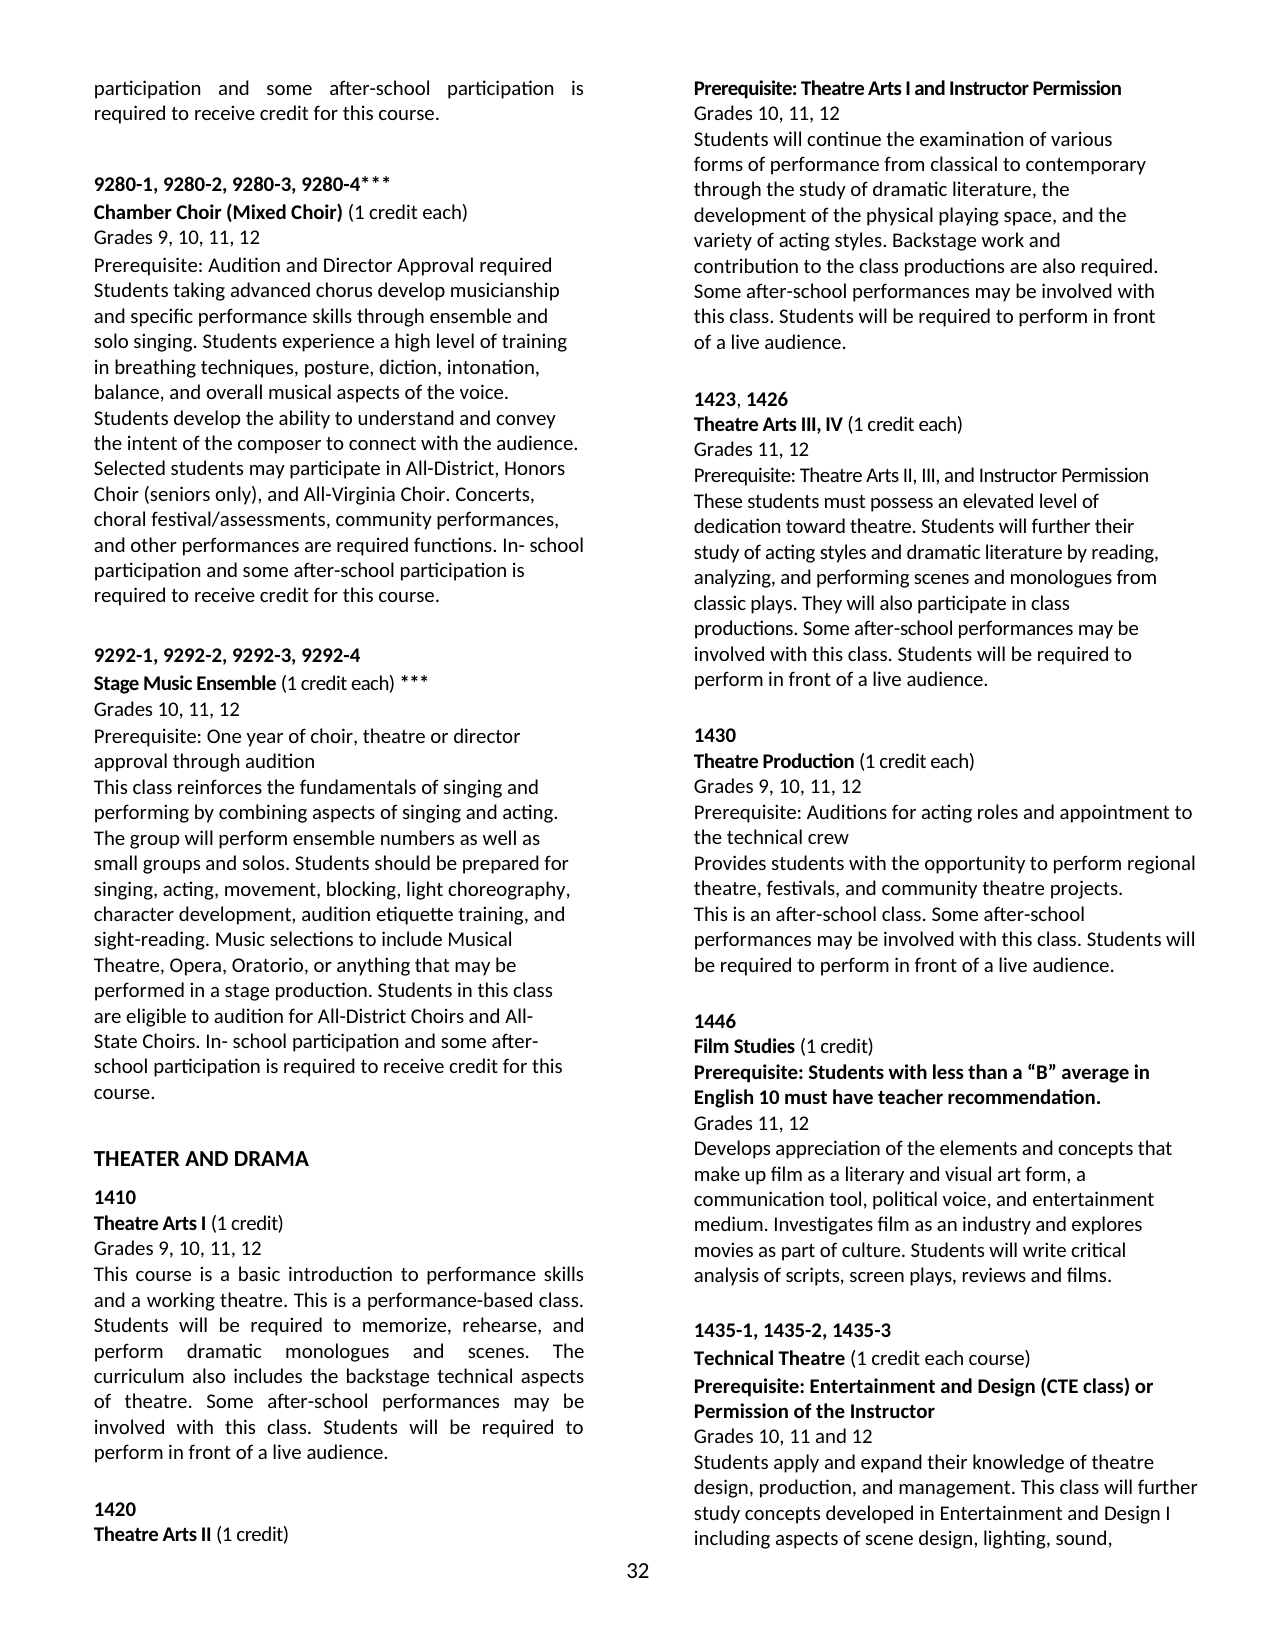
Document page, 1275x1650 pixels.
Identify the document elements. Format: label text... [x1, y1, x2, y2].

text Theatre Arts I (1 credit) [94, 1210, 600, 1236]
text Students will continue the examination of various forms of performance from classical to contemporary through the study of dramatic literature, the development of the physical playing space, and the variety of acting styles. Backstage work and [694, 126, 1162, 253]
text Prerequisite: Audition and Director Approval required [94, 252, 600, 277]
text Provides students with the opportunity to perform regional theatre, festivals, and community theatre projects. [694, 850, 1200, 901]
text Theatre Arts III, IV (1 credit each) [694, 411, 1200, 437]
text contribution to the class productions are also required. Some after-school performances may be involved with this class. Students will be required to perform in front of a live audience. [694, 253, 1162, 354]
text 1423, 1426 [694, 386, 1200, 411]
text Theatre Production (1 credit each) [694, 748, 1200, 773]
text These students must possess an elevated level of dedication toward theatre. Students will further their study of acting styles and dramatic literature by reading, analyzing, and performing scenes and monologues from classic plays. They will also participate in class productions. Some after-school performances may be [694, 488, 1170, 641]
text Prerequisite: Auditions for acting roles and appointment to the technical crew [694, 799, 1200, 850]
text Technical Theatre (1 credit each course) [694, 1346, 1200, 1371]
text Grades 11, 12 [694, 437, 1200, 462]
text Theatre Arts II (1 credit) [94, 1521, 600, 1547]
text This course is a basic introduction to performance skills and a working theatre. This is a performance-based class. Students will be required to memorize, rehearse, and perform dramatic monologues and scenes. The curriculum also includes the backstage technical aspects of theatre. Some after-school performances may be involved with this class. Students will be required to perform in front of a live audience. [94, 1262, 585, 1465]
text 1435-1, 1435-2, 1435-3 [694, 1317, 1200, 1342]
text Develops appreciation of the elements and concepts that make up film as a literary and visual art form, a communication tool, political voice, and entertainment medium. Investigates film as an industry and explores movies as part of culture. Students will write critical analysis of scripts, screen plays, reviews and films. [694, 1135, 1185, 1288]
text 1446 [694, 1008, 1200, 1033]
text Grades 10, 11, 12 [94, 696, 600, 721]
text Grades 9, 10, 11, 12 [694, 773, 1200, 799]
text 1430 [694, 722, 1200, 748]
text Students taking advanced chorus develop musicianship and specific performance skills through ensemble and solo singing. Students experience a high level of training in breathing techniques, posture, diction, intonation, balance, and overall musical aspects of the voice. Students develop the ability to understand and convey the intent of the composer to connect with the audience. Selected students may participate in All-District, Honors Choir (seniors only), and All-Virginia Choir. Concerts, choral festival/assessments, community performances, and other performances are required functions. In- school participation and some after-school participation is required to receive credit for this course. [94, 278, 585, 608]
text Grades 9, 10, 11, 12 [94, 1236, 600, 1261]
text Chamber Choir (Mixed Choir) (1 credit each) [94, 199, 600, 224]
text This class reinforces the fundamentals of singing and performing by combining aspects of singing and acting. The group will perform ensemble numbers as well as small groups and solos. Students should be prepared for singing, acting, movement, blocking, light choreography, character development, audition etiquette training, and sight-reading. Music selections to include Musical Theatre, Opera, Oratorio, or anything that may be performed in a stage production. Students in this class are eligible to audition for All-District Choirs and All-State Choirs. In- school participation and some after-school participation is required to receive credit for this course. [94, 774, 577, 1104]
text Stage Music Ensemble (1 credit each) *** [94, 671, 600, 696]
text Grades 11, 12 [694, 1110, 1200, 1135]
text 1420 [94, 1496, 600, 1521]
text Film Studies (1 credit) [694, 1033, 1200, 1059]
text Prerequisite: Students with less than a “B” average in English 10 must have teacher recommendation. [694, 1059, 1185, 1110]
text 9280-1, 9280-2, 9280-3, 9280-4*** [94, 172, 600, 197]
text 9292-1, 9292-2, 9292-3, 9292-4 [94, 642, 600, 667]
text involved with this class. Students will be required to perform in front of a live audience. [694, 641, 1200, 692]
text 1410 [94, 1184, 600, 1210]
text Grades 10, 11, 12 [694, 100, 1200, 126]
text Prerequisite: Theatre Arts II, III, and Instructor Permission [694, 463, 1200, 488]
text THEATER AND DRAMA [94, 1144, 600, 1172]
text Grades 10, 11 and 12 [694, 1424, 1200, 1449]
text Prerequisite: Theatre Arts I and Instructor Permission [694, 75, 1200, 100]
text Grades 9, 10, 11, 12 [94, 224, 600, 250]
text Prerequisite: One year of choir, theatre or director approval through audition [94, 723, 600, 774]
text This is an after-school class. Some after-school performances may be involved with this class. Students will be required to perform in front of a live audience. [694, 901, 1200, 977]
text Prerequisite: Entertainment and Design (CTE class) or Permission of the Instructor [694, 1373, 1200, 1424]
